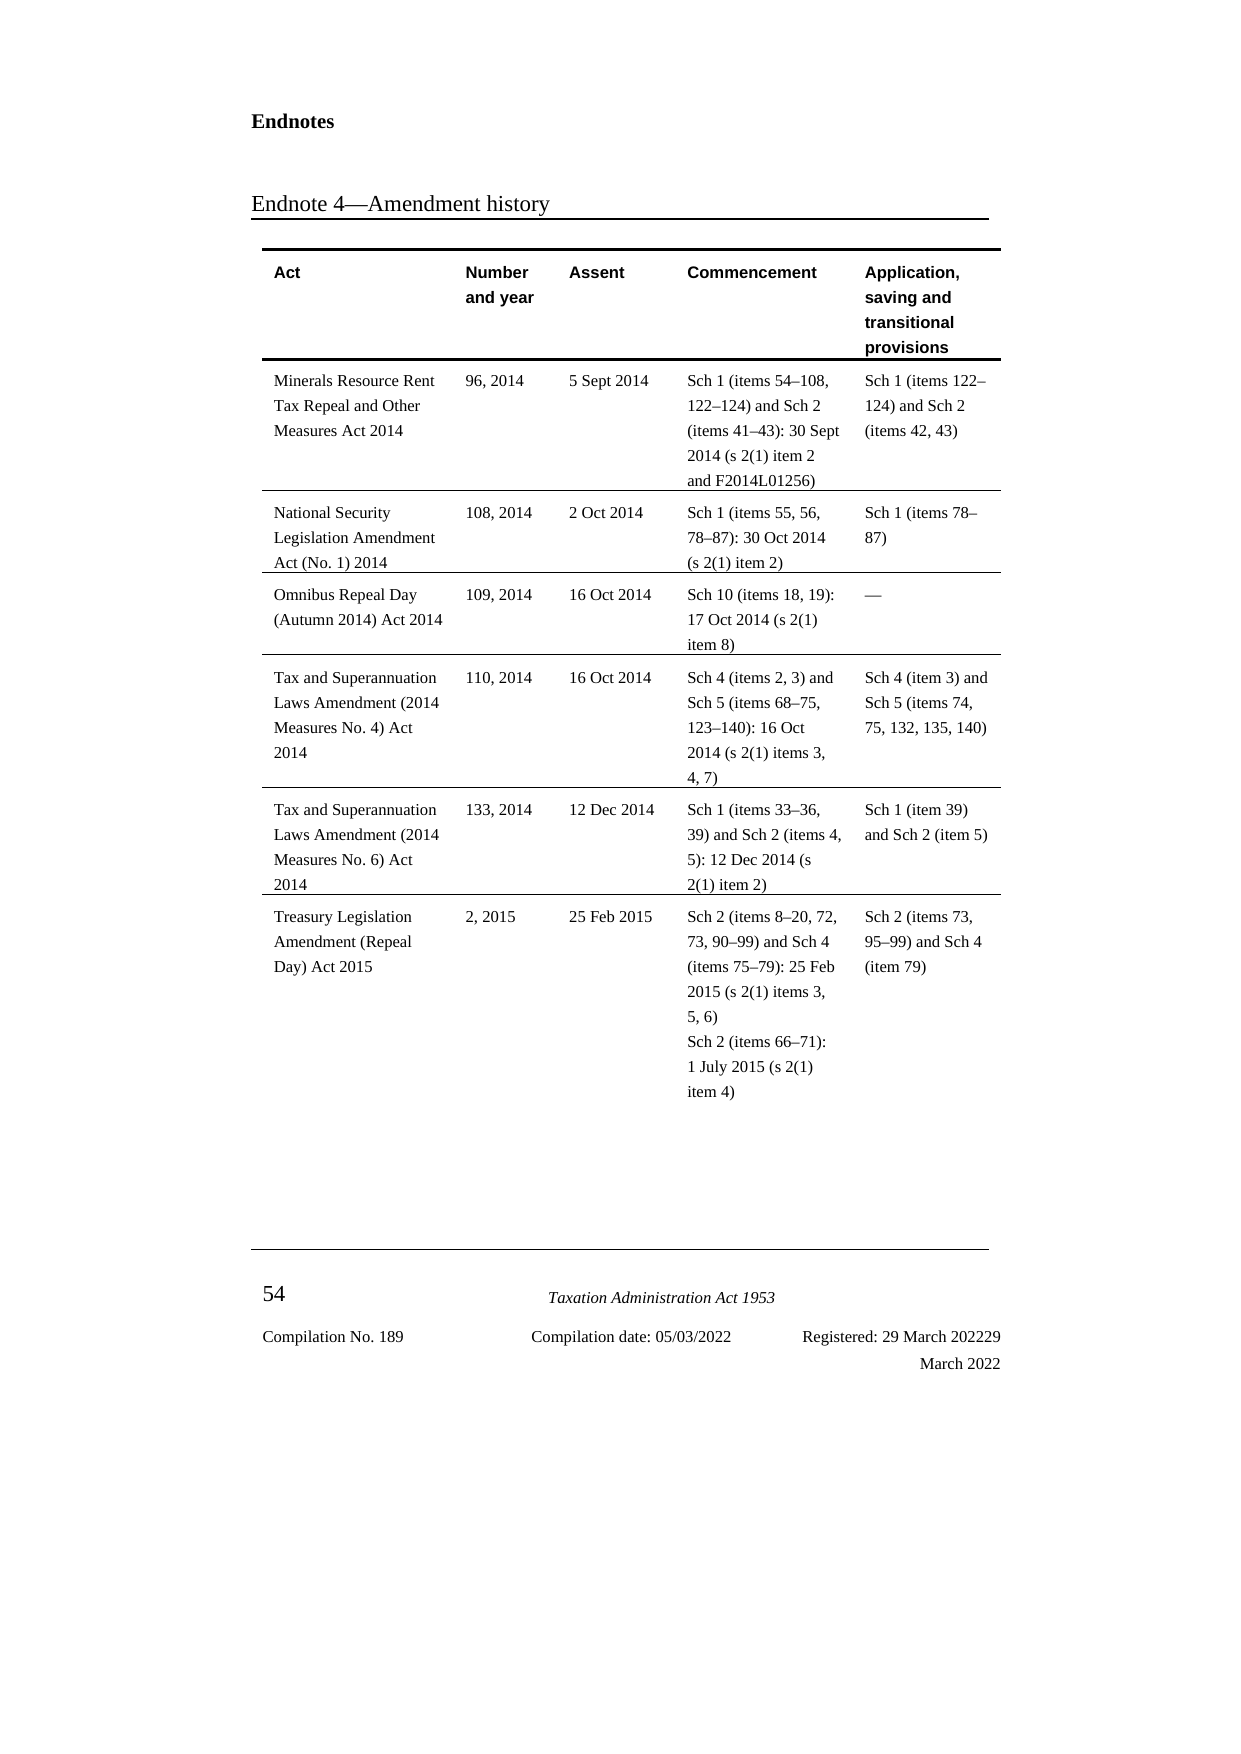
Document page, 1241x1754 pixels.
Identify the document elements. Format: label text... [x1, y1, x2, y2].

table_cell 2 Oct 2014 [558, 491, 676, 572]
table_cell 109, 2014 [454, 573, 558, 654]
table_cell Sch 1 (items 55, 56, 78–87): 30 Oct 2014 (s 2(1) item 2) [676, 491, 853, 572]
table_cell Omnibus Repeal Day (Autumn 2014) Act 2014 [262, 573, 454, 654]
table_cell Sch 4 (item 3) and Sch 5 (items 74, 75, 132, 135, 140) [853, 655, 1001, 787]
table_header Number and year [454, 251, 558, 357]
table_cell 16 Oct 2014 [558, 655, 676, 787]
table_header Commencement [676, 251, 853, 357]
table_cell 2, 2015 [454, 895, 558, 1101]
table_cell Minerals Resource Rent Tax Repeal and Other Measures Act 2014 [262, 361, 454, 490]
table_cell Sch 1 (items 54–108, 122–124) and Sch 2 (items 41–43): 30 Sept 2014 (s 2(1) item 2 and F2014L01256) [676, 361, 853, 490]
table_cell Sch 2 (items 73, 95–99) and Sch 4 (item 79) [853, 895, 1001, 1101]
table_cell Sch 2 (items 8–20, 72, 73, 90–99) and Sch 4 (items 75–79): 25 Feb 2015 (s 2(1) items 3, 5, 6) Sch 2 (items 66–71): 1 July 2015 (s 2(1) item 4) [676, 895, 853, 1101]
table_cell 108, 2014 [454, 491, 558, 572]
table_cell Tax and Superannuation Laws Amendment (2014 Measures No. 4) Act 2014 [262, 655, 454, 787]
table_header Act [262, 251, 454, 357]
table_cell 16 Oct 2014 [558, 573, 676, 654]
table_cell 110, 2014 [454, 655, 558, 787]
table_cell National Security Legislation Amendment Act (No. 1) 2014 [262, 491, 454, 572]
table_cell 133, 2014 [454, 788, 558, 894]
table_cell Treasury Legislation Amendment (Repeal Day) Act 2015 [262, 895, 454, 1101]
table_cell — [853, 573, 1001, 654]
table_cell Sch 4 (items 2, 3) and Sch 5 (items 68–75, 123–140): 16 Oct 2014 (s 2(1) items 3, 4, 7) [676, 655, 853, 787]
table_cell 12 Dec 2014 [558, 788, 676, 894]
table_cell Sch 1 (items 33–36, 39) and Sch 2 (items 4, 5): 12 Dec 2014 (s 2(1) item 2) [676, 788, 853, 894]
table_cell 25 Feb 2015 [558, 895, 676, 1101]
table_cell 96, 2014 [454, 361, 558, 490]
table_header Assent [558, 251, 676, 357]
table_cell Sch 1 (items 78–87) [853, 491, 1001, 572]
table_cell Tax and Superannuation Laws Amendment (2014 Measures No. 6) Act 2014 [262, 788, 454, 894]
table_cell Sch 1 (item 39) and Sch 2 (item 5) [853, 788, 1001, 894]
table_header Application, saving and transitional provisions [853, 251, 1001, 357]
table_cell 5 Sept 2014 [558, 361, 676, 490]
table_cell Sch 10 (items 18, 19): 17 Oct 2014 (s 2(1) item 8) [676, 573, 853, 654]
table_cell Sch 1 (items 122–124) and Sch 2 (items 42, 43) [853, 361, 1001, 490]
